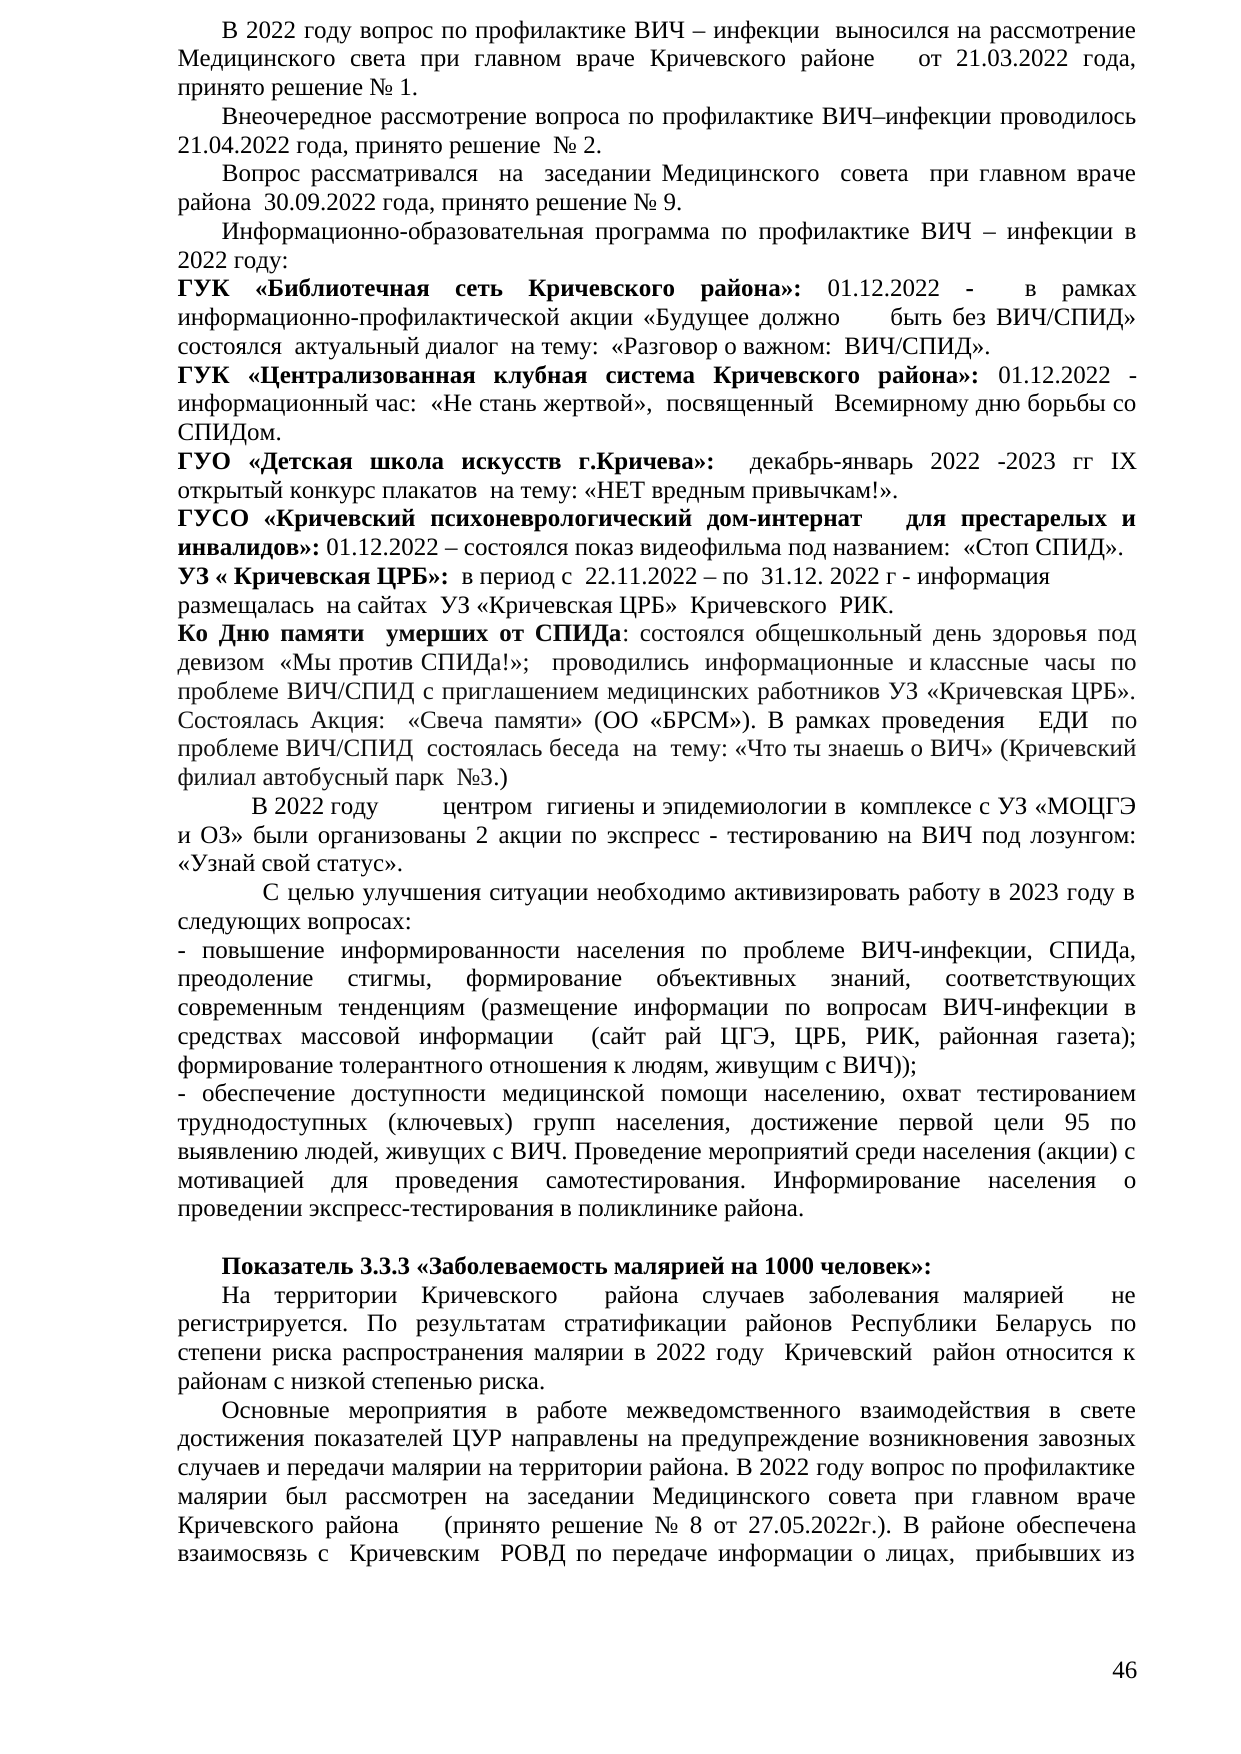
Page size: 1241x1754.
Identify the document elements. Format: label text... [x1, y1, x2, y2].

text ГУСО «Кричевский психоневрологический дом-интернат для престарелых и инвалидов»: 01.12.2022 – состоялся показ видеофильма под названием: «Стоп СПИД». [177, 503, 1137, 561]
text В 2022 году центром гигиены и эпидемиологии в комплексе с УЗ «МОЦГЭ и ОЗ» были организованы 2 акции по экспресс - тестированию на ВИЧ под лозунгом: «Узнай свой статус». [177, 791, 1137, 877]
text ГУК «Централизованная клубная система Кричевского района»: 01.12.2022 - информационный час: «Не стань жертвой», посвященный Всемирному дню борьбы со СПИДом. [177, 360, 1137, 446]
text Ко Дню памяти умерших от СПИДа: состоялся общешкольный день здоровья под девизом «Мы против СПИДа!»; проводились информационные и классные часы по проблеме ВИЧ/СПИД с приглашением медицинских работников УЗ «Кричевская ЦРБ». Состоялась Акция: «Свеча памяти» (ОО «БРСМ»). В рамках проведения ЕДИ по проблеме ВИЧ/СПИД состоялась беседа на тему: «Что ты знаешь о ВИЧ» (Кричевский филиал автобусный парк №3.) [177, 647, 1137, 791]
text - обеспечение доступности медицинской помощи населению, охват тестированием труднодоступных (ключевых) групп населения, достижение первой цели 95 по выявлению людей, живущих с ВИЧ. Проведение мероприятий среди населения (акции) с мотивацией для проведения самотестирования. Информирование населения о проведении экспресс-тестирования в поликлинике района. [177, 1078, 1137, 1222]
text - повышение информированности населения по проблеме ВИЧ-инфекции, СПИДа, преодоление стигмы, формирование объективных знаний, соответствующих современным тенденциям (размещение информации по вопросам ВИЧ-инфекции в средствах массовой информации (сайт рай ЦГЭ, ЦРБ, РИК, районная газета); формирование толерантного отношения к людям, живущим с ВИЧ)); [177, 935, 1137, 1078]
text ГУО «Детская школа искусств г.Кричева»: декабрь-январь 2022 -2023 гг IX открытый конкурс плакатов на тему: «НЕТ вредным привычкам!». [177, 446, 1137, 503]
text Показатель 3.3.3 «Заболеваемость малярией на 1000 человек»: [177, 1251, 1137, 1280]
text На территории Кричевского района случаев заболевания малярией не регистрируется. По результатам стратификации районов Республики Беларусь по степени риска распространения малярии в 2022 году Кричевский район относится к районам с низкой степенью риска. [177, 1280, 1137, 1395]
text УЗ « Кричевская ЦРБ»: в период с 22.11.2022 – по 31.12. 2022 г - информация размещалась на сайтах УЗ «Кричевская ЦРБ» Кричевского РИК. [177, 561, 1137, 618]
text С целью улучшения ситуации необходимо активизировать работу в 2023 году в следующих вопросах: [177, 877, 1137, 935]
text Вопрос рассматривался на заседании Медицинского совета при главном враче района 30.09.2022 года, принято решение № 9. [177, 158, 1137, 216]
text Информационно-образовательная программа по профилактике ВИЧ – инфекции в 2022 году: [177, 216, 1137, 273]
text ГУК «Библиотечная сеть Кричевского района»: 01.12.2022 - в рамках информационно-профилактической акции «Будущее должно быть без ВИЧ/СПИД» состоялся актуальный диалог на тему: «Разговор о важном: ВИЧ/СПИД». [177, 273, 1137, 360]
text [177, 1395, 1137, 1632]
text В 2022 году вопрос по профилактике ВИЧ – инфекции выносился на рассмотрение Медицинского света при главном враче Кричевского районе от 21.03.2022 года, принято решение № 1. [177, 15, 1137, 101]
text Внеочередное рассмотрение вопроса по профилактике ВИЧ–инфекции проводилось 21.04.2022 года, принято решение № 2. [177, 101, 1137, 158]
